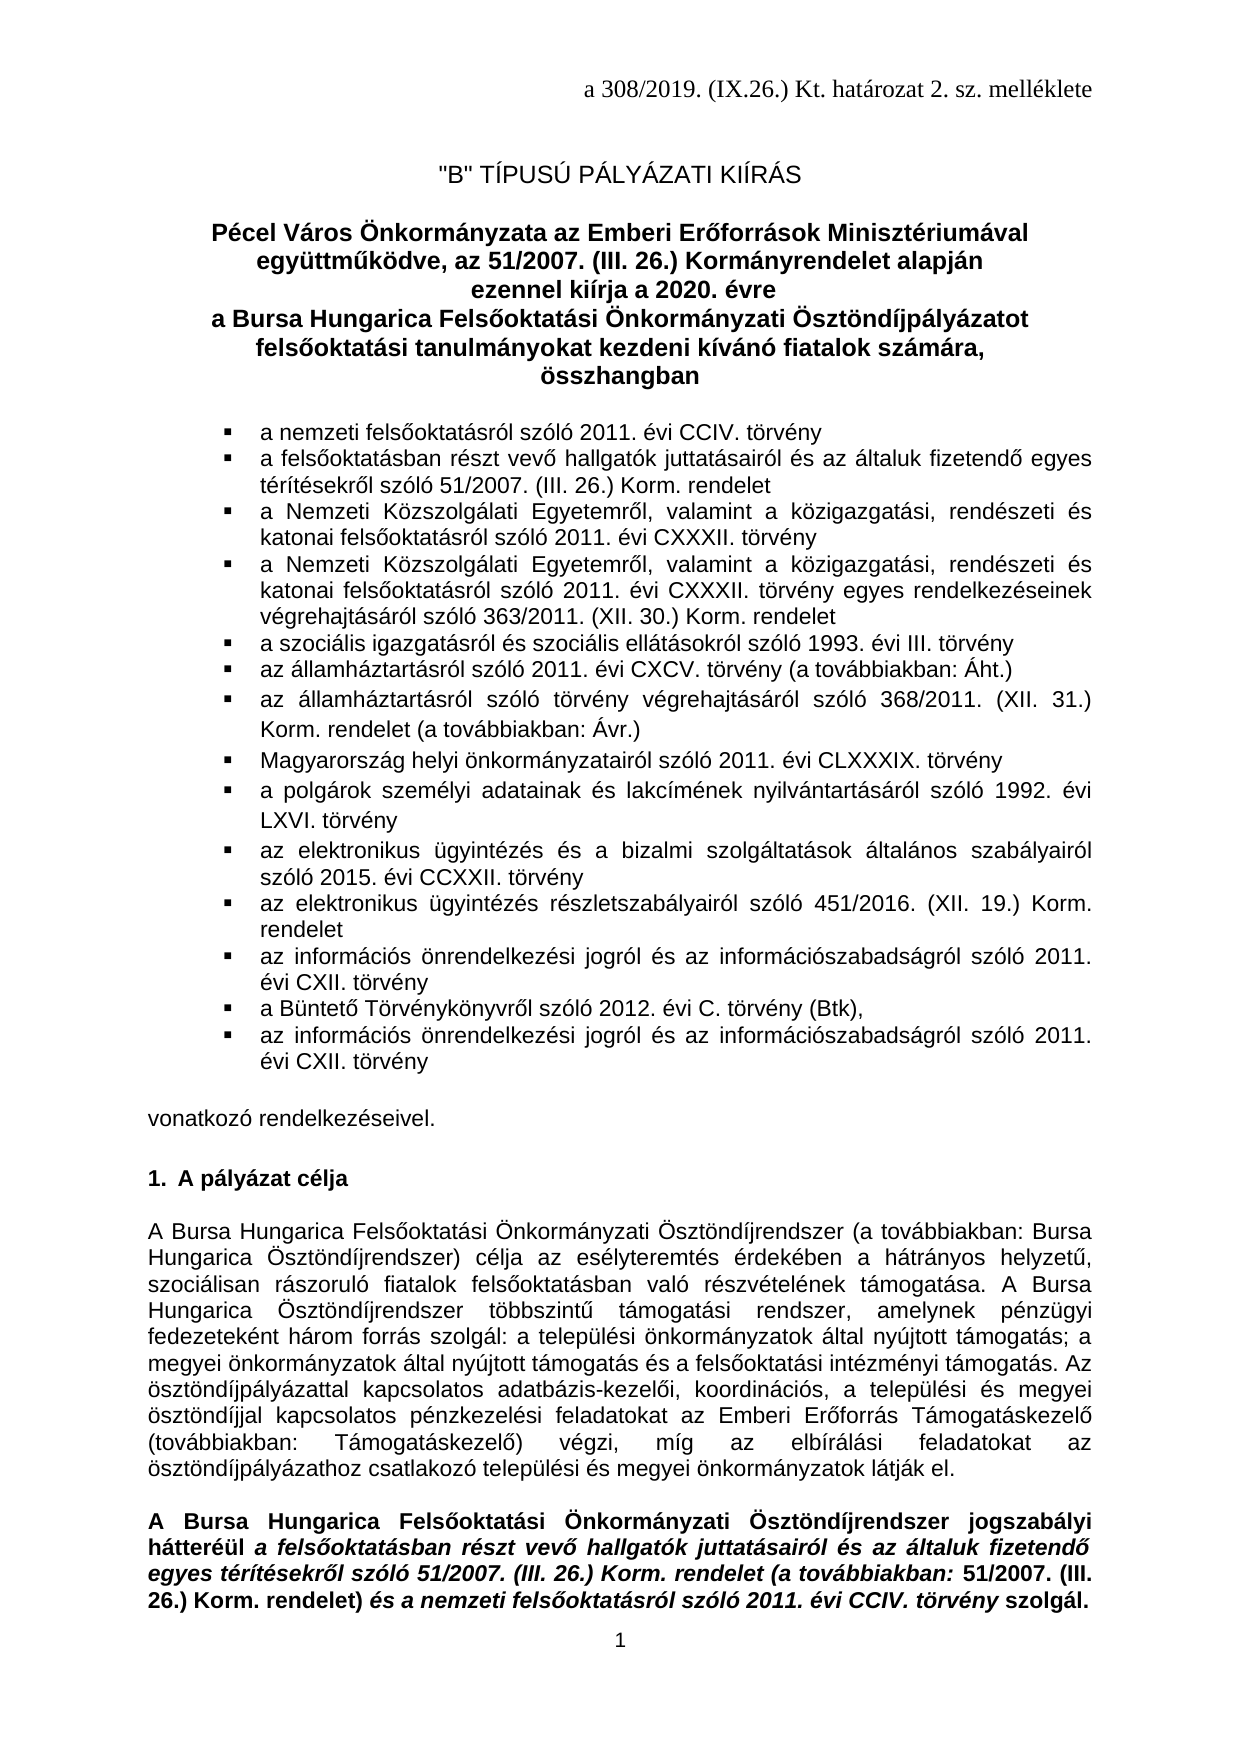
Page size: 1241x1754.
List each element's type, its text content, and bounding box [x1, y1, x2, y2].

list az információs önrendelkezési jogról és az információszabadságról szóló 2011. évi CXII. törvény [222, 943, 1092, 995]
list az információs önrendelkezési jogról és az információszabadságról szóló 2011. évi CXII. törvény [222, 1022, 1092, 1074]
list az államháztartásról szóló törvény végrehajtásáról szóló 368/2011. (XII. 31.) Korm. rendelet (a továbbiakban: Ávr.) [222, 686, 1092, 743]
list Magyarország helyi önkormányzatairól szóló 2011. évi CLXXXIX. törvény [222, 747, 1092, 773]
subtitle "B" TÍPUSÚ PÁLYÁZATI KIÍRÁS [148, 160, 1092, 189]
text a Bursa Hungarica Felsőoktatási Önkormányzati Ösztöndíjpályázatot [148, 304, 1092, 333]
list a nemzeti felsőoktatásról szóló 2011. évi CCIV. törvény [222, 419, 1092, 445]
text A Bursa Hungarica Felsőoktatási Önkormányzati Ösztöndíjrendszer (a továbbiakban: Bursa Hungarica Ösztöndíjrendszer) célja az esélyteremtés érdekében a hátrányos helyzetű, szociálisan rászoruló fiatalok felsőoktatásban való részvételének támogatása. A Bursa Hungarica Ösztöndíjrendszer többszintű támogatási rendszer, amelynek pénzügyi fedezeteként három forrás szolgál: a települési önkormányzatok által nyújtott támogatás; a megyei önkormányzatok által nyújtott támogatás és a felsőoktatási intézményi támogatás. Az ösztöndíjpályázattal kapcsolatos adatbázis-kezelői, koordinációs, a települési és megyei ösztöndíjjal kapcsolatos pénzkezelési feladatokat az Emberi Erőforrás Támogatáskezelő (továbbiakban: Támogatáskezelő) végzi, míg az elbírálási feladatokat az ösztöndíjpályázathoz csatlakozó települési és megyei önkormányzatok látják el. [148, 1218, 1092, 1481]
text Pécel Város Önkormányzata az Emberi Erőforrások Minisztériumával [148, 218, 1092, 246]
text összhangban [148, 361, 1092, 390]
text vonatkozó rendelkezéseivel. [148, 1105, 1092, 1131]
text A Bursa Hungarica Felsőoktatási Önkormányzati Ösztöndíjrendszer jogszabályi hátteréül a felsőoktatásban részt vevő hallgatók juttatásairól és az általuk fizetendő egyes térítésekről szóló 51/2007. (III. 26.) Korm. rendelet (a továbbiakban: 51/2007. (III. 26.) Korm. rendelet) és a nemzeti felsőoktatásról szóló 2011. évi CCIV. törvény szolgál. [148, 1508, 1092, 1613]
text felsőoktatási tanulmányokat kezdeni kívánó fiatalok számára, [148, 333, 1092, 361]
list a felsőoktatásban részt vevő hallgatók juttatásairól és az általuk fizetendő egyes térítésekről szóló 51/2007. (III. 26.) Korm. rendelet [222, 445, 1092, 498]
list az elektronikus ügyintézés és a bizalmi szolgáltatások általános szabályairól szóló 2015. évi CCXXII. törvény [222, 837, 1092, 890]
list A pályázat célja [148, 1165, 1092, 1191]
list a polgárok személyi adatainak és lakcímének nyilvántartásáról szóló 1992. évi LXVI. törvény [222, 777, 1092, 833]
list az elektronikus ügyintézés részletszabályairól szóló 451/2016. (XII. 19.) Korm. rendelet [222, 890, 1092, 943]
list a Nemzeti Közszolgálati Egyetemről, valamint a közigazgatási, rendészeti és katonai felsőoktatásról szóló 2011. évi CXXXII. törvény egyes rendelkezéseinek végrehajtásáról szóló 363/2011. (XII. 30.) Korm. rendelet [222, 551, 1092, 630]
text együttműködve, az 51/2007. (III. 26.) Kormányrendelet alapján ezennel kiírja a 2020. évre [148, 246, 1092, 304]
list az államháztartásról szóló 2011. évi CXCV. törvény (a továbbiakban: Áht.) [222, 656, 1092, 682]
list a Büntető Törvénykönyvről szóló 2012. évi C. törvény (Btk), [222, 995, 1092, 1022]
list a Nemzeti Közszolgálati Egyetemről, valamint a közigazgatási, rendészeti és katonai felsőoktatásról szóló 2011. évi CXXXII. törvény [222, 498, 1092, 551]
list a szociális igazgatásról és szociális ellátásokról szóló 1993. évi III. törvény [222, 630, 1092, 656]
